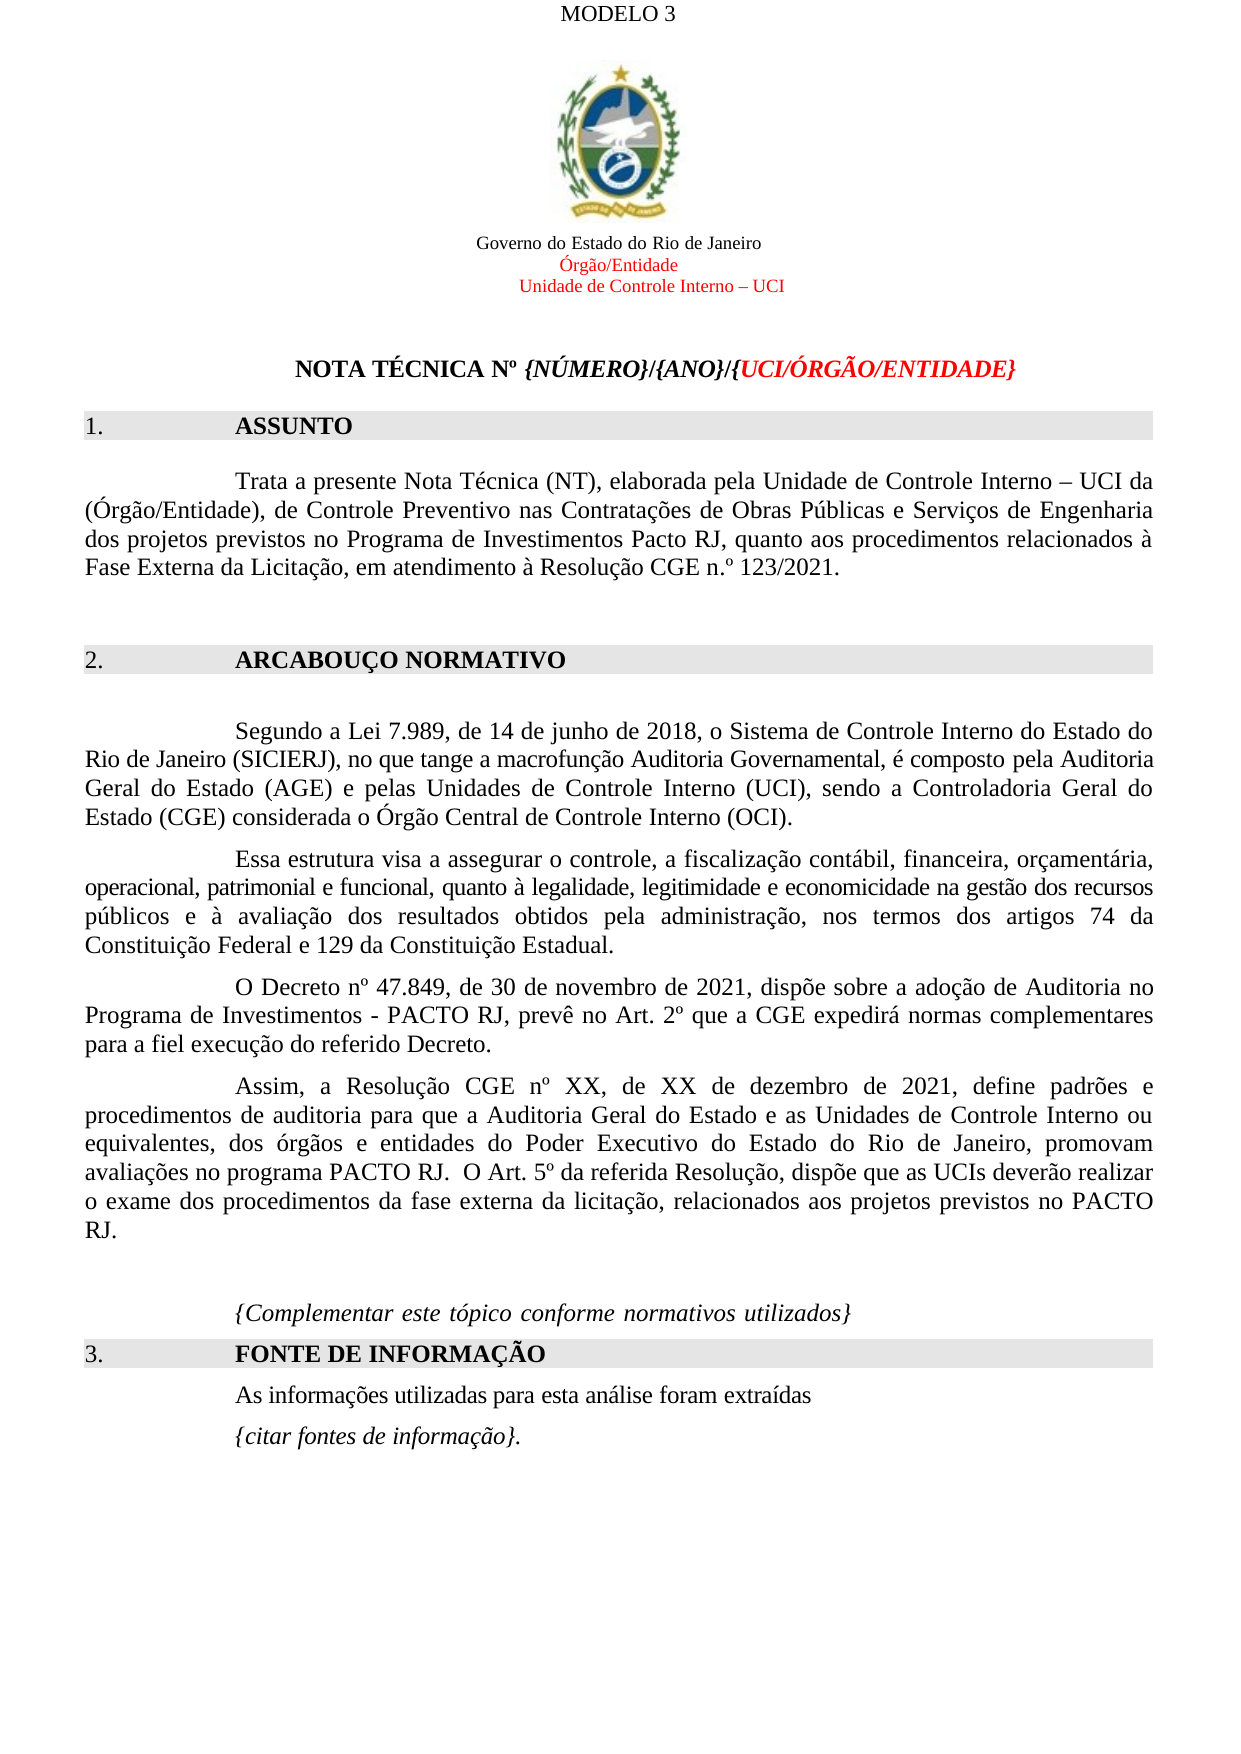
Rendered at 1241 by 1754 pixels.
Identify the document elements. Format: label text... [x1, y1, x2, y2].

text NOTA TÉCNICA Nº {NÚMERO}/{ANO}/{UCI/ÓRGÃO/ENTIDADE} [60, 354, 1176, 383]
text {citar fontes de informação}. [235, 1421, 1176, 1450]
text Órgão/Entidade [475, 254, 762, 275]
text Segundo a Lei 7.989, de 14 de junho de 2018, o Sistema de Controle Interno do Estado do Rio de Janeiro (SICIERJ), no que tange a macrofunção Auditoria Governamental, é composto pela Auditoria Geral do Estado (AGE) e pelas Unidades de Controle Interno (UCI), sendo a Controladoria Geral do Estado (CGE) considerada o Órgão Central de Controle Interno (OCI). [84, 716, 1154, 831]
text Essa estrutura visa a assegurar o controle, a fiscalização contábil, financeira, orçamentária, operacional, patrimonial e funcional, quanto à legalidade, legitimidade e economicidade na gestão dos recursos públicos e à avaliação dos resultados obtidos pela administração, nos termos dos artigos 74 da Constituição Federal e 129 da Constituição Estadual. [84, 844, 1155, 959]
text {Complementar este tópico conforme normativos utilizados} [235, 1298, 1176, 1327]
text Unidade de Controle Interno – UCI [475, 275, 829, 297]
text Trata a presente Nota Técnica (NT), elaborada pela Unidade de Controle Interno – UCI da (Órgão/Entidade), de Controle Preventivo nas Contratações de Obras Públicas e Serviços de Engenharia dos projetos previstos no Programa de Investimentos Pacto RJ, quanto aos procedimentos relacionados à Fase Externa da Licitação, em atendimento à Resolução CGE n.º 123/2021. [84, 466, 1154, 581]
picture [550, 60, 688, 223]
text O Decreto nº 47.849, de 30 de novembro de 2021, dispõe sobre a adoção de Auditoria no Programa de Investimentos - PACTO RJ, prevê no Art. 2º que a CGE expedirá normas complementares para a fiel execução do referido Decreto. [84, 972, 1155, 1058]
text Governo do Estado do Rio de Janeiro [475, 232, 762, 254]
text Assim, a Resolução CGE nº XX, de XX de dezembro de 2021, define padrões e procedimentos de auditoria para que a Auditoria Geral do Estado e as Unidades de Controle Interno ou equivalentes, dos órgãos e entidades do Poder Executivo do Estado do Rio de Janeiro, promovam avaliações no programa PACTO RJ. O Art. 5º da referida Resolução, dispõe que as UCIs deverão realizar o exame dos procedimentos da fase externa da licitação, relacionados aos projetos previstos no PACTO RJ. [84, 1071, 1155, 1243]
text As informações utilizadas para esta análise foram extraídas [235, 1339, 1176, 1409]
